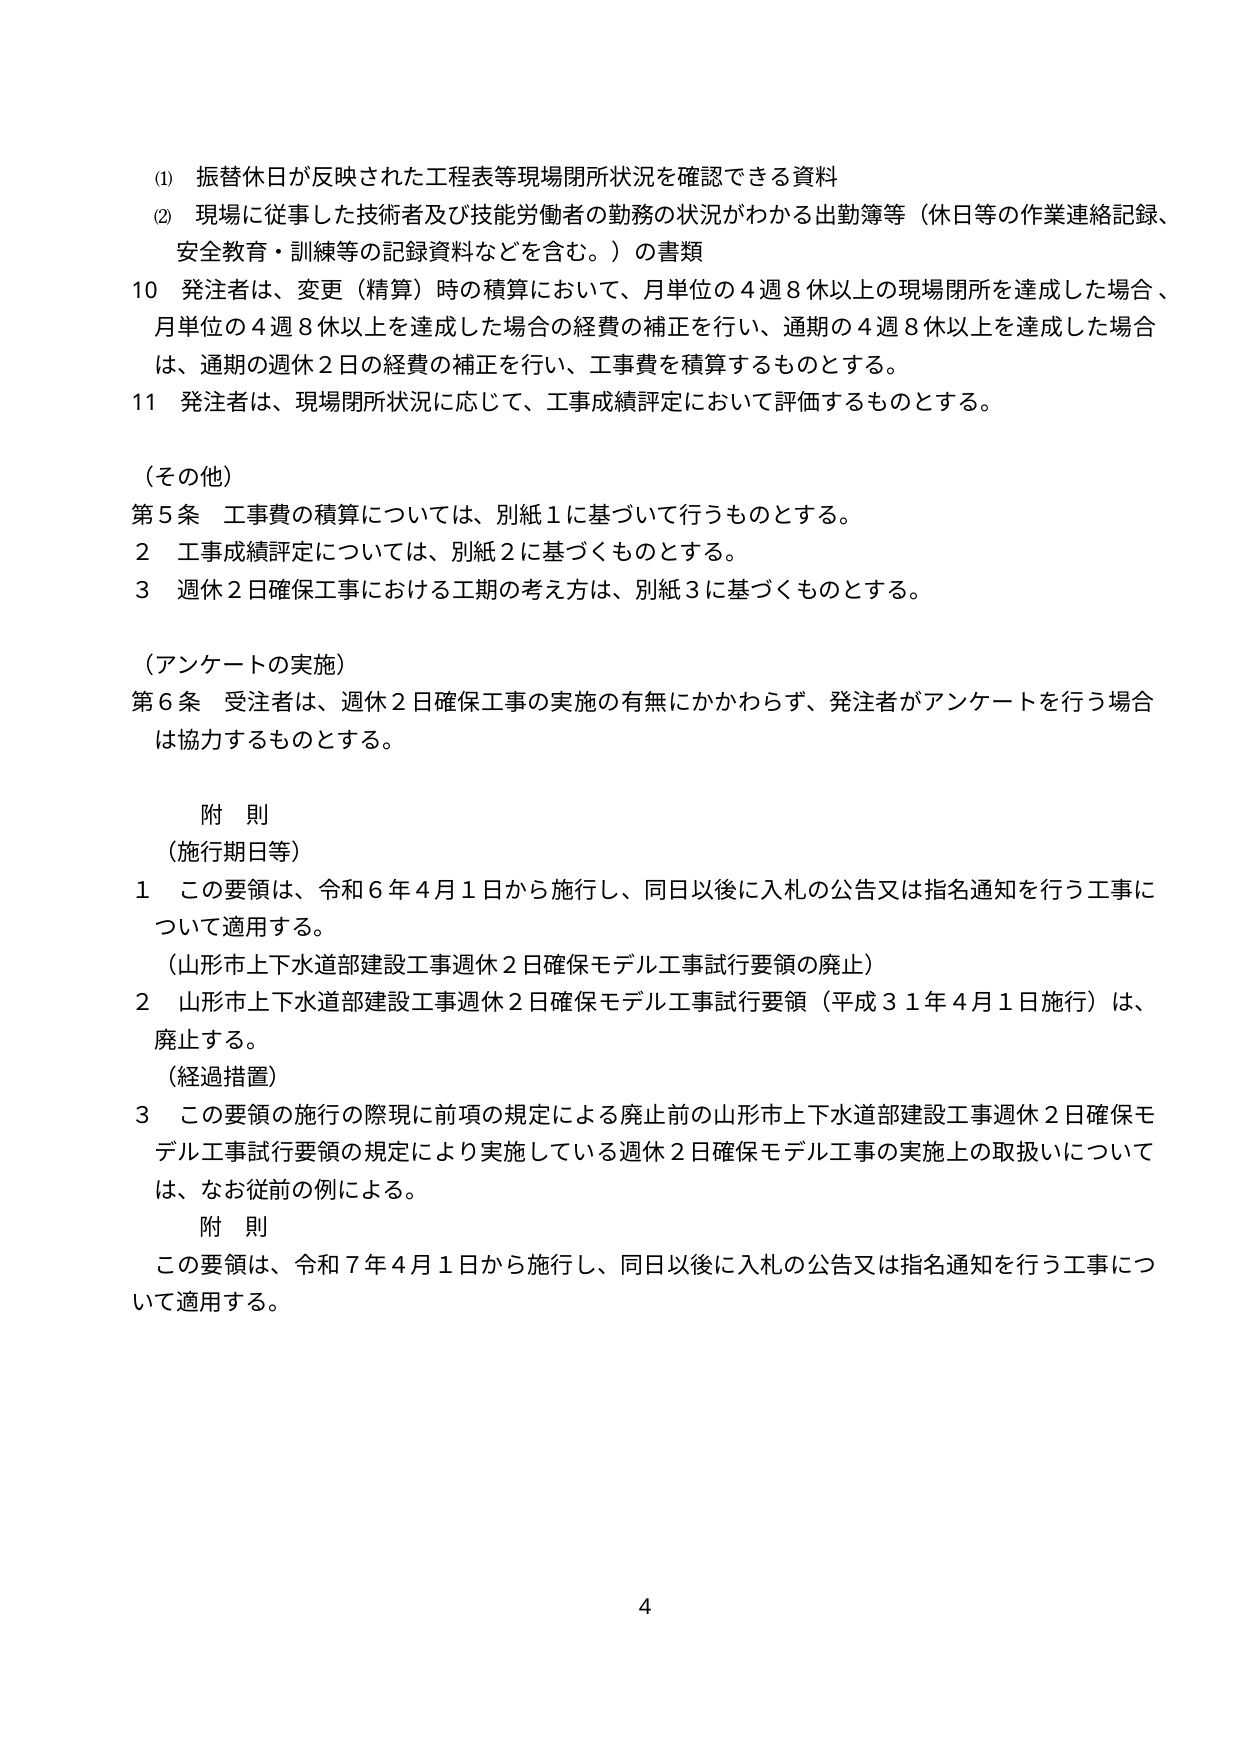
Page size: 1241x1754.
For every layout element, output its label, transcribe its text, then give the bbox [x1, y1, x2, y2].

text 11 発注者は、現場閉所状況に応じて、工事成績評定において評価するものとする。 [131, 382, 1159, 419]
text ２ 山形市上下水道部建設工事週休２日確保モデル工事試行要領（平成３１年４月１日施行）は、廃止する。 [131, 982, 1159, 1057]
text 附 則 [153, 1207, 1159, 1244]
text ⑵ 現場に従事した技術者及び技能労働者の勤務の状況がわかる出勤簿等（休日等の作業連絡記録、安全教育・訓練等の記録資料などを含む。）の書類 [153, 194, 1159, 269]
text （山形市上下水道部建設工事週休２日確保モデル工事試行要領の廃止） [131, 944, 1159, 982]
text （施行期日等） [131, 832, 1159, 869]
text 10 発注者は、変更（精算）時の積算において、月単位の４週８休以上の現場閉所を達成した場合、月単位の４週８休以上を達成した場合の経費の補正を行い、通期の４週８休以上を達成した場合は、通期の週休２日の経費の補正を行い、工事費を積算するものとする。 [131, 269, 1159, 382]
text （経過措置） [131, 1057, 1159, 1094]
text 附 則 [131, 794, 1159, 832]
text ３ この要領の施行の際現に前項の規定による廃止前の山形市上下水道部建設工事週休２日確保モデル工事試行要領の規定により実施している週休２日確保モデル工事の実施上の取扱いについては、なお従前の例による。 [131, 1094, 1159, 1207]
text ２ 工事成績評定については、別紙２に基づくものとする。 [131, 532, 1159, 569]
text １ この要領は、令和６年４月１日から施行し、同日以後に入札の公告又は指名通知を行う工事について適用する。 [131, 869, 1159, 944]
text ３ 週休２日確保工事における工期の考え方は、別紙３に基づくものとする。 [131, 569, 1159, 607]
text 第６条 受注者は、週休２日確保工事の実施の有無にかかわらず、発注者がアンケートを行う場合は協力するものとする。 [131, 682, 1159, 757]
text （その他） [131, 457, 1159, 494]
text この要領は、令和７年４月１日から施行し、同日以後に入札の公告又は指名通知を行う工事について適用する。 [131, 1244, 1159, 1319]
text （アンケートの実施） [131, 644, 1159, 682]
text ⑴ 振替休日が反映された工程表等現場閉所状況を確認できる資料 [131, 157, 1159, 194]
text 第５条 工事費の積算については、別紙１に基づいて行うものとする。 [131, 494, 1159, 532]
